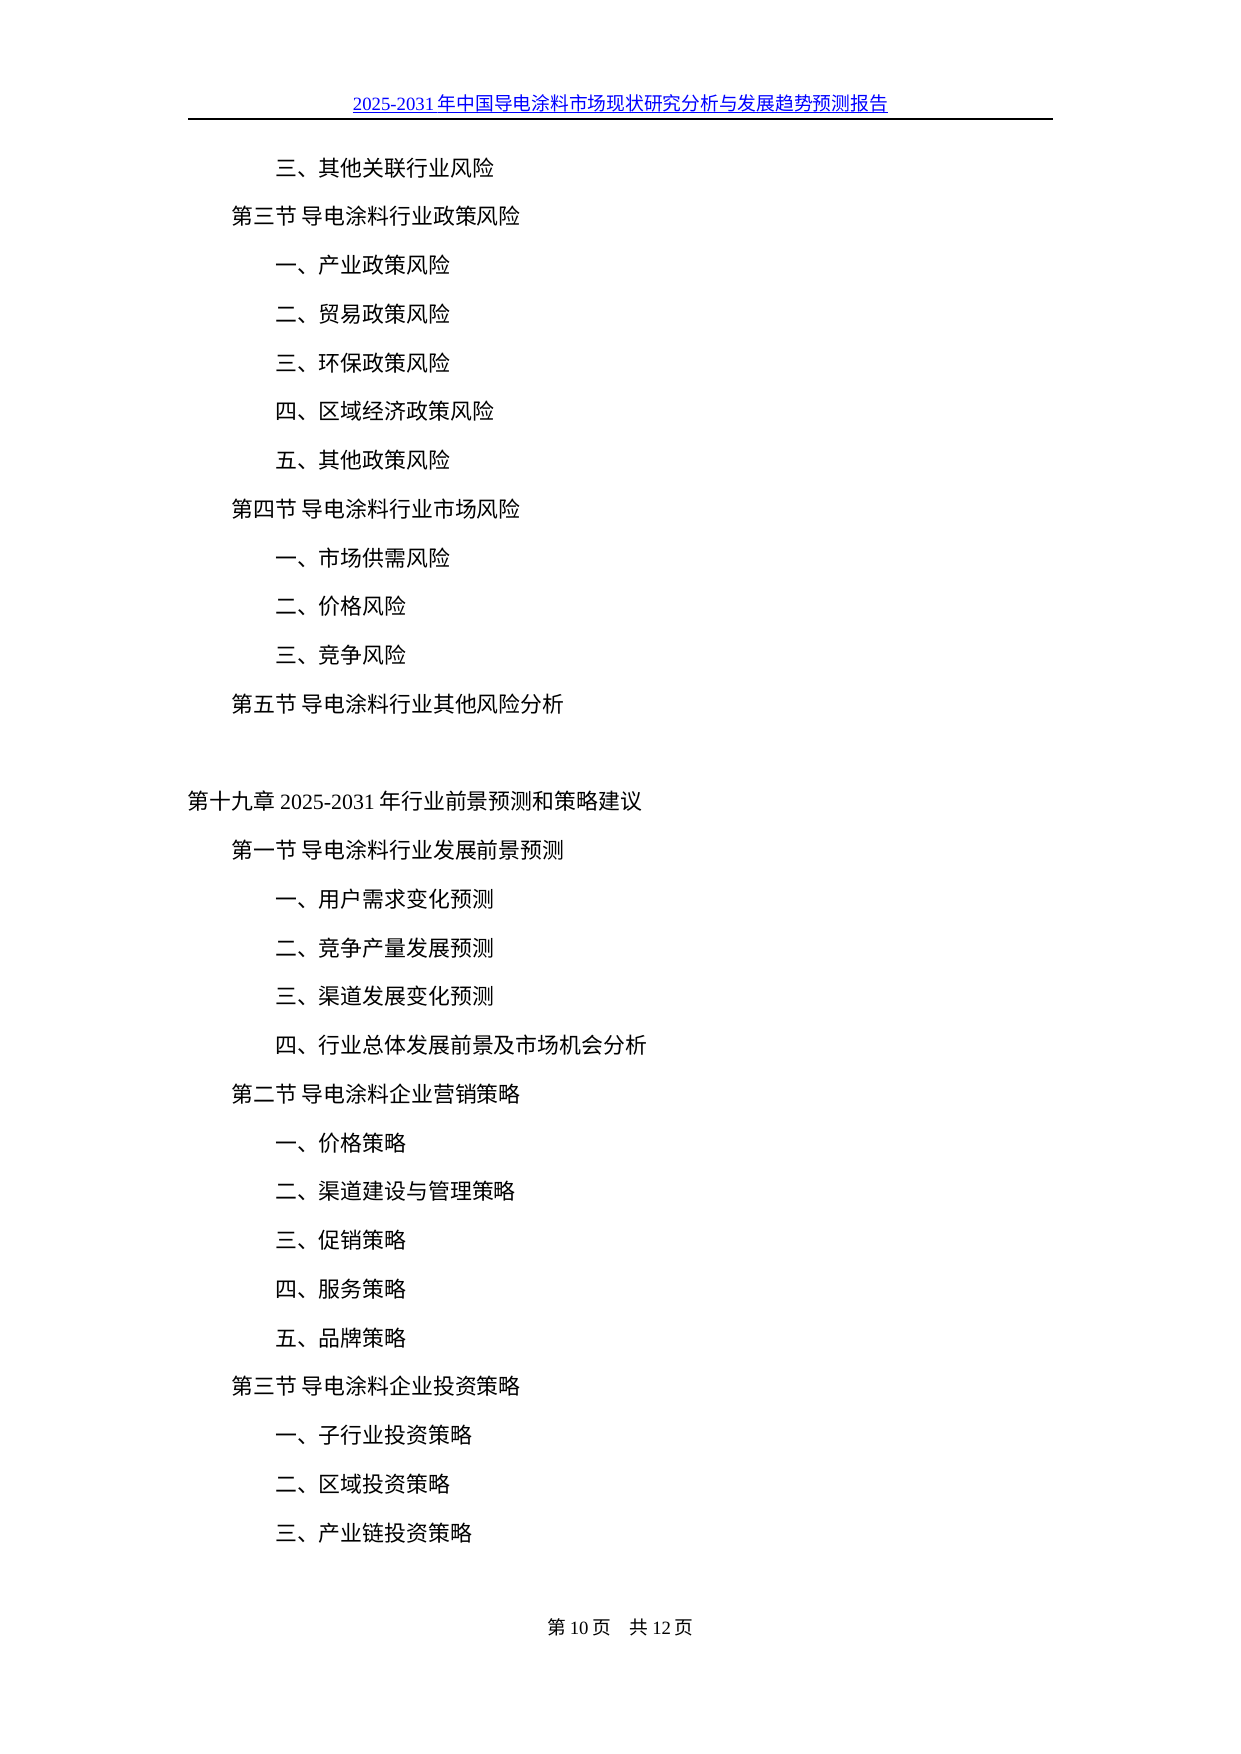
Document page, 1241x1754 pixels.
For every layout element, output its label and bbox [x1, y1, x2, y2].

text [187, 150, 1053, 1548]
